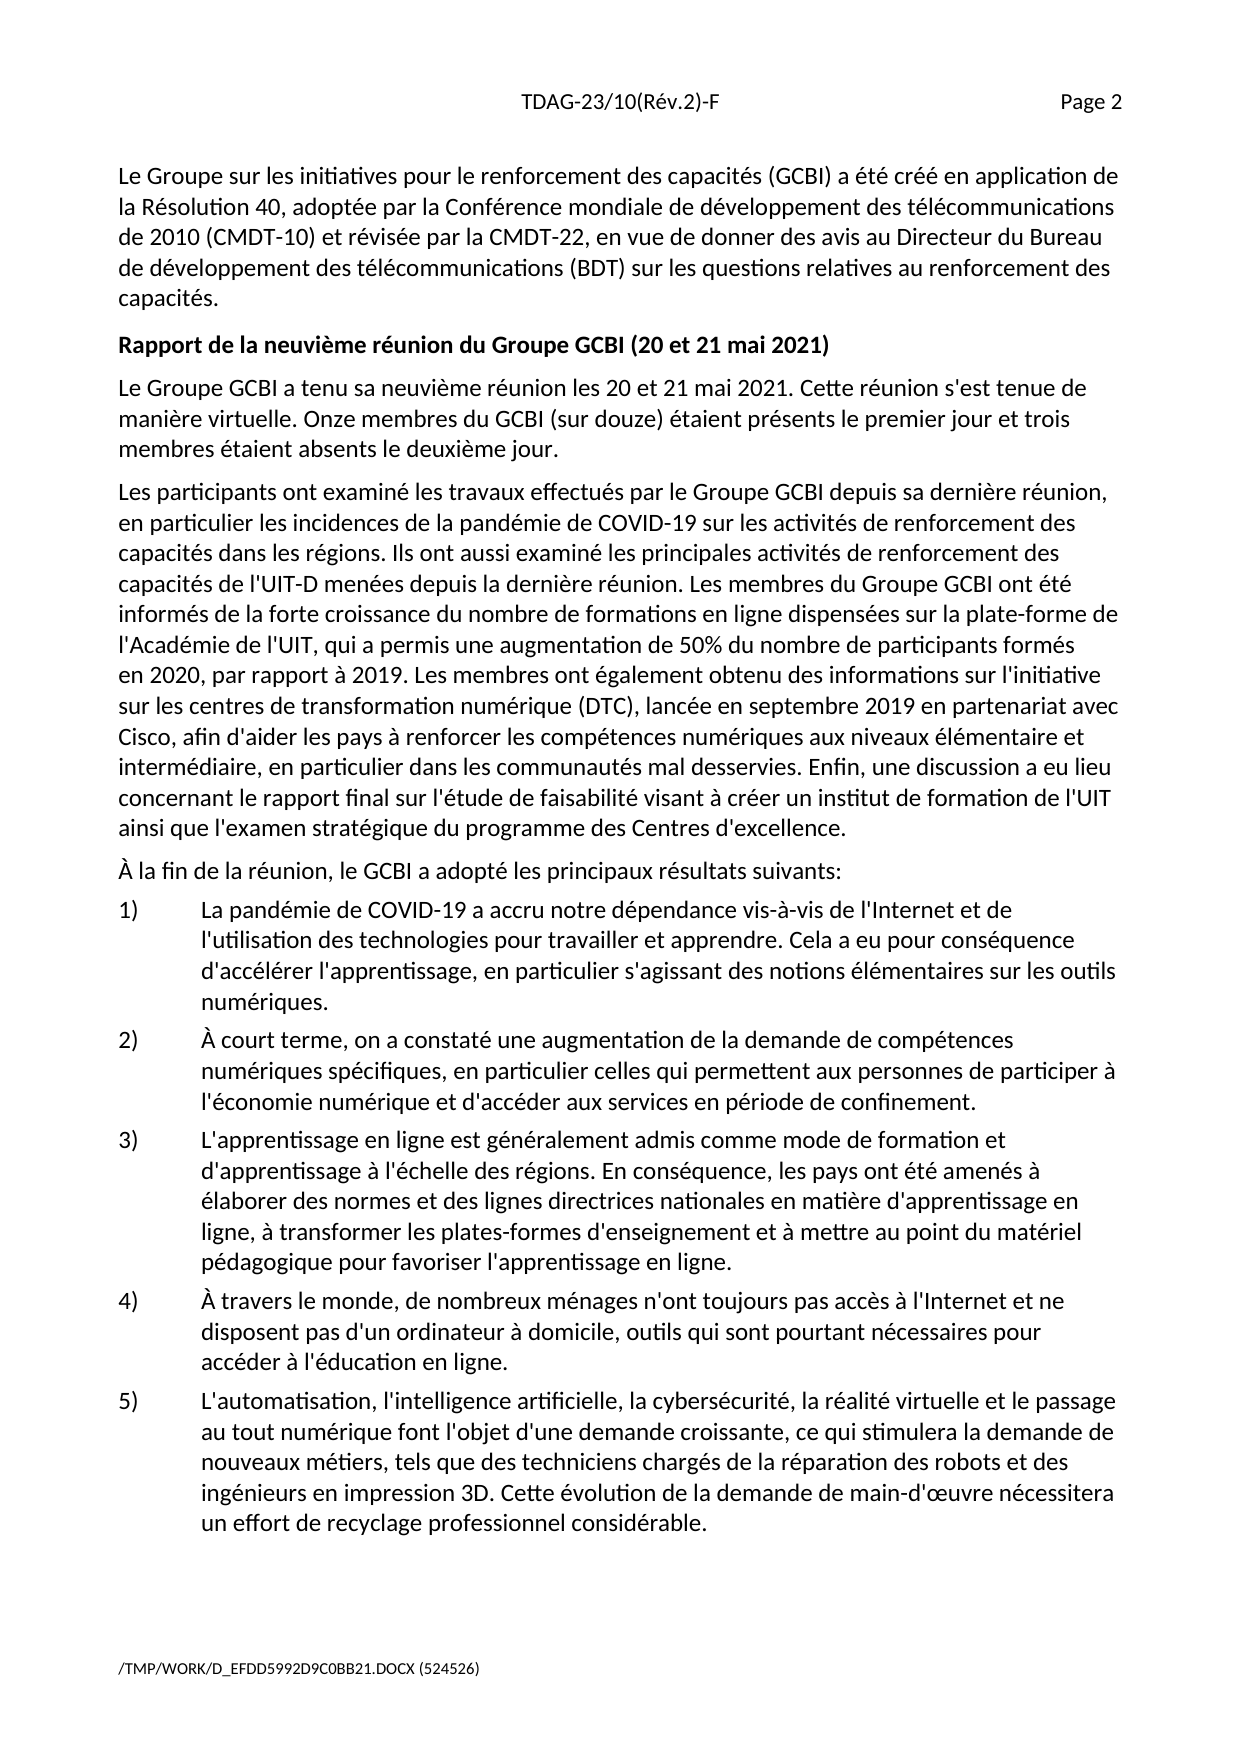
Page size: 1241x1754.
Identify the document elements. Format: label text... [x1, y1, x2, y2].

subtitle Rapport de la neuvième réunion du Groupe GCBI (20 et 21 mai 2021) [118, 329, 1122, 360]
text Le Groupe GCBI a tenu sa neuvième réunion les 20 et 21 mai 2021. Cette réunion s'est tenue de manière virtuelle. Onze membres du GCBI (sur douze) étaient présents le premier jour et trois membres étaient absents le deuxième jour. [118, 372, 1122, 464]
text 4) À travers le monde, de nombreux ménages n'ont toujours pas accès à l'Internet et ne disposent pas d'un ordinateur à domicile, outils qui sont pourtant nécessaires pour accéder à l'éducation en ligne. [118, 1285, 1122, 1377]
text 3) L'apprentissage en ligne est généralement admis comme mode de formation et d'apprentissage à l'échelle des régions. En conséquence, les pays ont été amenés à élaborer des normes et des lignes directrices nationales en matière d'apprentissage en ligne, à transformer les plates-formes d'enseignement et à mettre au point du matériel pédagogique pour favoriser l'apprentissage en ligne. [118, 1124, 1122, 1277]
text 1) La pandémie de COVID-19 a accru notre dépendance vis-à-vis de l'Internet et de l'utilisation des technologies pour travailler et apprendre. Cela a eu pour conséquence d'accélérer l'apprentissage, en particulier s'agissant des notions élémentaires sur les outils numériques. [118, 894, 1122, 1016]
text 5) L'automatisation, l'intelligence artificielle, la cybersécurité, la réalité virtuelle et le passage au tout numérique font l'objet d'une demande croissante, ce qui stimulera la demande de nouveaux métiers, tels que des techniciens chargés de la réparation des robots et des ingénieurs en impression 3D. Cette évolution de la demande de main-d'œuvre nécessitera un effort de recyclage professionnel considérable. [118, 1385, 1122, 1538]
text Les participants ont examiné les travaux effectués par le Groupe GCBI depuis sa dernière réunion, en particulier les incidences de la pandémie de COVID-19 sur les activités de renforcement des capacités dans les régions. Ils ont aussi examiné les principales activités de renforcement des capacités de l'UIT-D menées depuis la dernière réunion. Les membres du Groupe GCBI ont été informés de la forte croissance du nombre de formations en ligne dispensées sur la plate-forme de l'Académie de l'UIT, qui a permis une augmentation de 50% du nombre de participants formés en 2020, par rapport à 2019. Les membres ont également obtenu des informations sur l'initiative sur les centres de transformation numérique (DTC), lancée en septembre 2019 en partenariat avec Cisco, afin d'aider les pays à renforcer les compétences numériques aux niveaux élémentaire et intermédiaire, en particulier dans les communautés mal desservies. Enfin, une discussion a eu lieu concernant le rapport final sur l'étude de faisabilité visant à créer un institut de formation de l'UIT ainsi que l'examen stratégique du programme des Centres d'excellence. [118, 477, 1122, 843]
text 2) À court terme, on a constaté une augmentation de la demande de compétences numériques spécifiques, en particulier celles qui permettent aux personnes de participer à l'économie numérique et d'accéder aux services en période de confinement. [118, 1024, 1122, 1116]
text Le Groupe sur les initiatives pour le renforcement des capacités (GCBI) a été créé en application de la Résolution 40, adoptée par la Conférence mondiale de développement des télécommunications de 2010 (CMDT-10) et révisée par la CMDT-22, en vue de donner des avis au Directeur du Bureau de développement des télécommunications (BDT) sur les questions relatives au renforcement des capacités. [118, 160, 1122, 313]
text À la fin de la réunion, le GCBI a adopté les principaux résultats suivants: [118, 855, 1122, 886]
